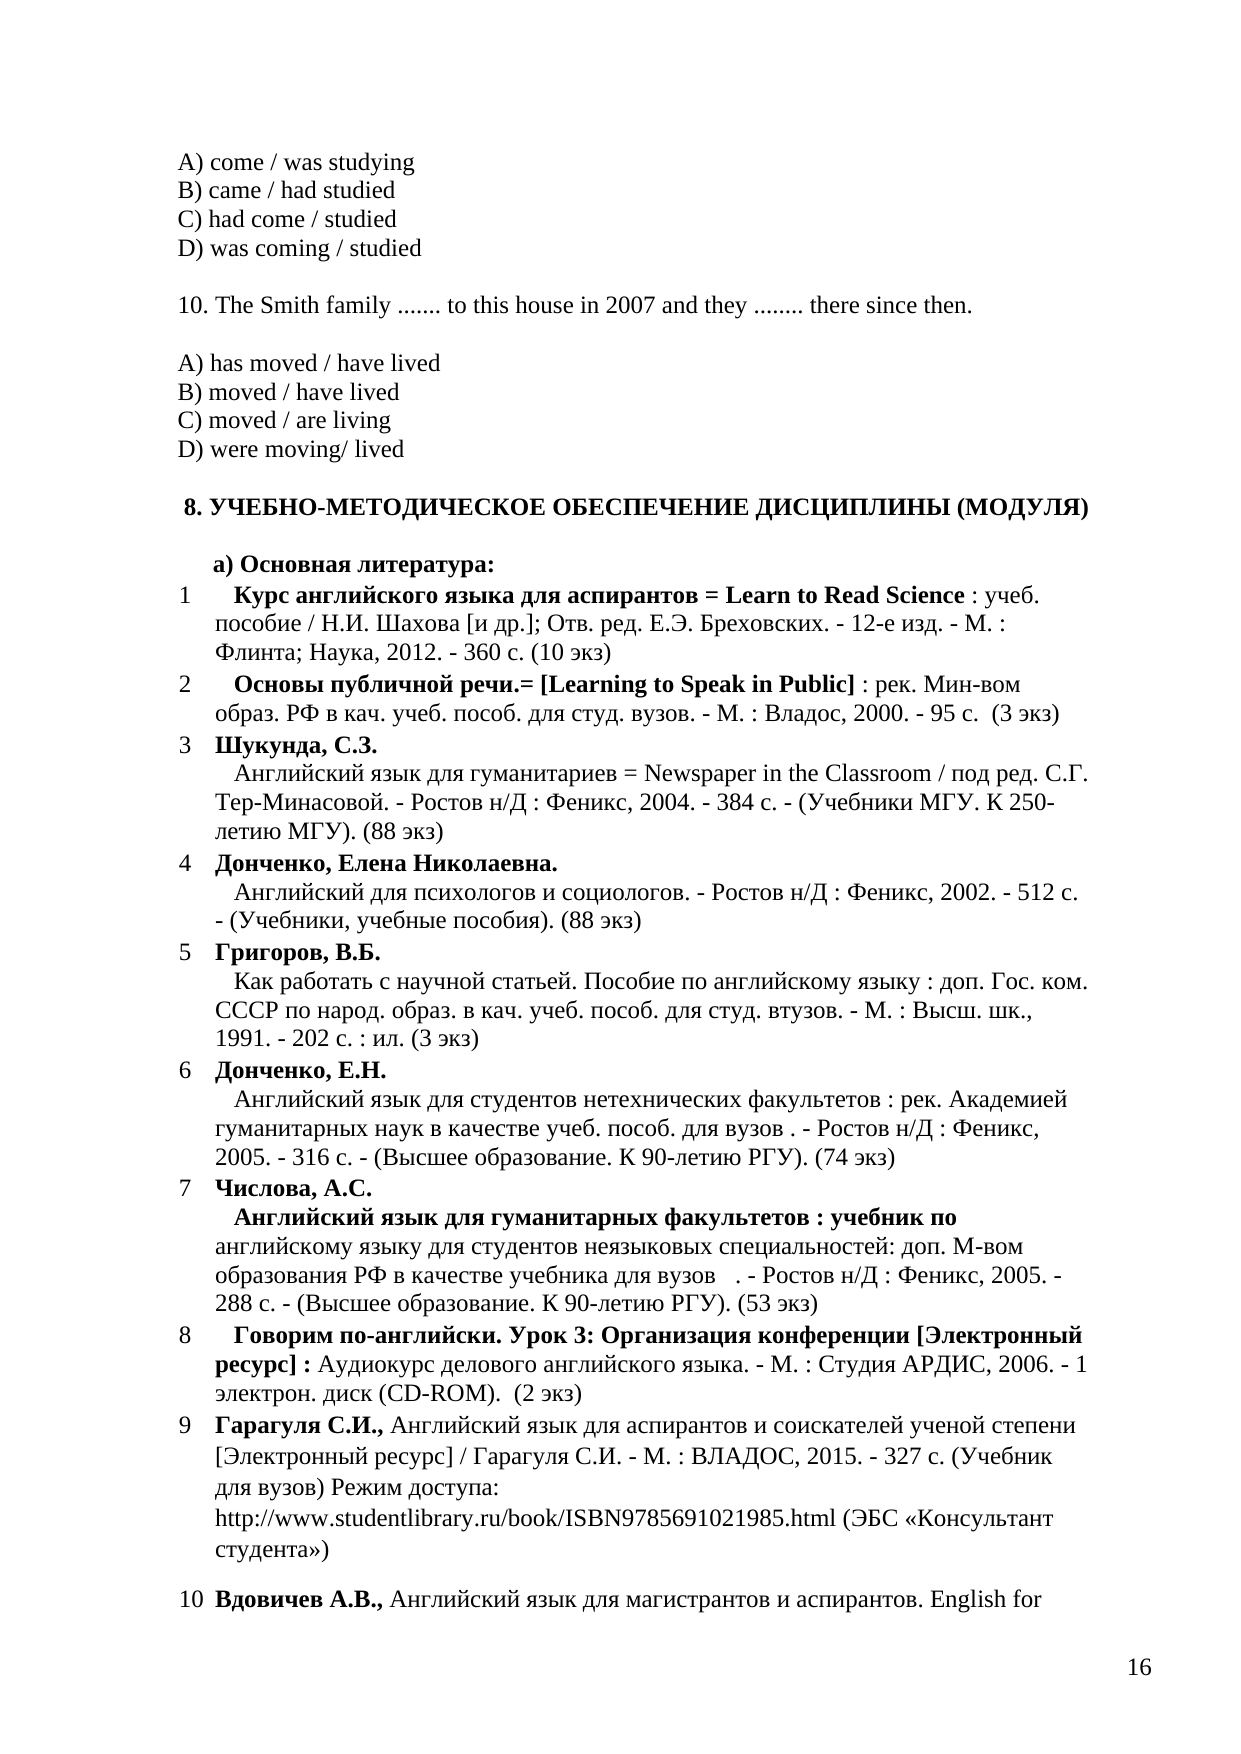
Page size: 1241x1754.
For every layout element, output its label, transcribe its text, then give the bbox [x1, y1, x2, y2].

table_cell 9 [177, 1408, 213, 1583]
table_cell Шукунда, С.З. Английский язык для гуманитариев = Newspaper in the Classroom / под ред. С.Г. Тер-Минасовой. - Ростов н/Д : Феникс, 2004. - 384 с. - (Учебники МГУ. К 250-летию МГУ). (88 экз) [213, 728, 1093, 846]
table_cell Григоров, В.Б. Как работать с научной статьей. Пособие по английскому языку : доп. Гос. ком. СССР по народ. образ. в кач. учеб. пособ. для студ. втузов. - М. : Высш. шк., 1991. - 202 с. : ил. (3 экз) [213, 936, 1093, 1054]
table_cell Говорим по-английски. Урок 3: Организация конференции [Электронный ресурс] : Аудиокурс делового английского языка. - М. : Студия АРДИС, 2006. - 1 электрон. диск (CD-ROM). (2 экз) [213, 1319, 1093, 1408]
table_cell Основы публичной речи.= [Learning to Speak in Public] : рек. Мин-вом образ. РФ в кач. учеб. пособ. для студ. вузов. - М. : Владос, 2000. - 95 с. (3 экз) [213, 668, 1093, 728]
text 10. The Smith family ....... to this house in 2007 and they ........ there since then. [177, 291, 1152, 319]
table_cell 10 [177, 1583, 213, 1615]
text C) moved / are living [177, 406, 1152, 434]
table_header Курс английского языка для аспирантов = Learn to Read Science : учеб. пособие / Н.И. Шахова [и др.]; Отв. ред. Е.Э. Бреховских. - 12-е изд. - М. : Флинта; Наука, 2012. - 360 с. (10 экз) [213, 578, 1093, 667]
table_cell Числова, А.С. Английский язык для гуманитарных факультетов : учебник по английскому языку для студентов неязыковых специальностей: доп. М-вом образования РФ в качестве учебника для вузов . - Ростов н/Д : Феникс, 2005. - 288 с. - (Высшее образование. К 90-летию РГУ). (53 экз) [213, 1172, 1093, 1319]
text B) moved / have lived [177, 377, 1152, 406]
table_cell Донченко, Е.Н. Английский язык для студентов нетехнических факультетов : рек. Академией гуманитарных наук в качестве учеб. пособ. для вузов . - Ростов н/Д : Феникс, 2005. - 316 с. - (Высшее образование. К 90-летию РГУ). (74 экз) [213, 1054, 1093, 1172]
text A) come / was studying [177, 147, 1152, 176]
table_cell 6 [177, 1054, 213, 1172]
table_header 1 [177, 578, 213, 667]
text B) came / had studied [177, 176, 1152, 204]
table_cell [213, 1583, 1093, 1615]
text D) were moving/ lived [177, 434, 1152, 463]
table_cell 8 [177, 1319, 213, 1408]
text A) has moved / have lived [177, 348, 1152, 377]
table_cell 5 [177, 936, 213, 1054]
table_cell Донченко, Елена Николаевна. Английский для психологов и социологов. - Ростов н/Д : Феникс, 2002. - 512 с. - (Учебники, учебные пособия). (88 экз) [213, 846, 1093, 936]
text D) was coming / studied [177, 233, 1152, 262]
text 8. УЧЕБНО-МЕТОДИЧЕСКОЕ ОБЕСПЕЧЕНИЕ ДИСЦИПЛИНЫ (МОДУЛЯ) [177, 492, 1152, 521]
table_cell 2 [177, 668, 213, 728]
table_cell 3 [177, 728, 213, 846]
table_cell Гарагуля С.И., Английский язык для аспирантов и соискателей ученой степени [Электронный ресурс] / Гарагуля С.И. - М. : ВЛАДОС, 2015. - 327 с. (Учебник для вузов) Режим доступа: http://www.studentlibrary.ru/book/ISBN9785691021985.html (ЭБС «Консультант студента») [213, 1408, 1093, 1583]
text C) had come / studied [177, 204, 1152, 233]
table_cell 4 [177, 846, 213, 936]
table_cell 7 [177, 1172, 213, 1319]
text а) Основная литература: [213, 549, 1152, 578]
